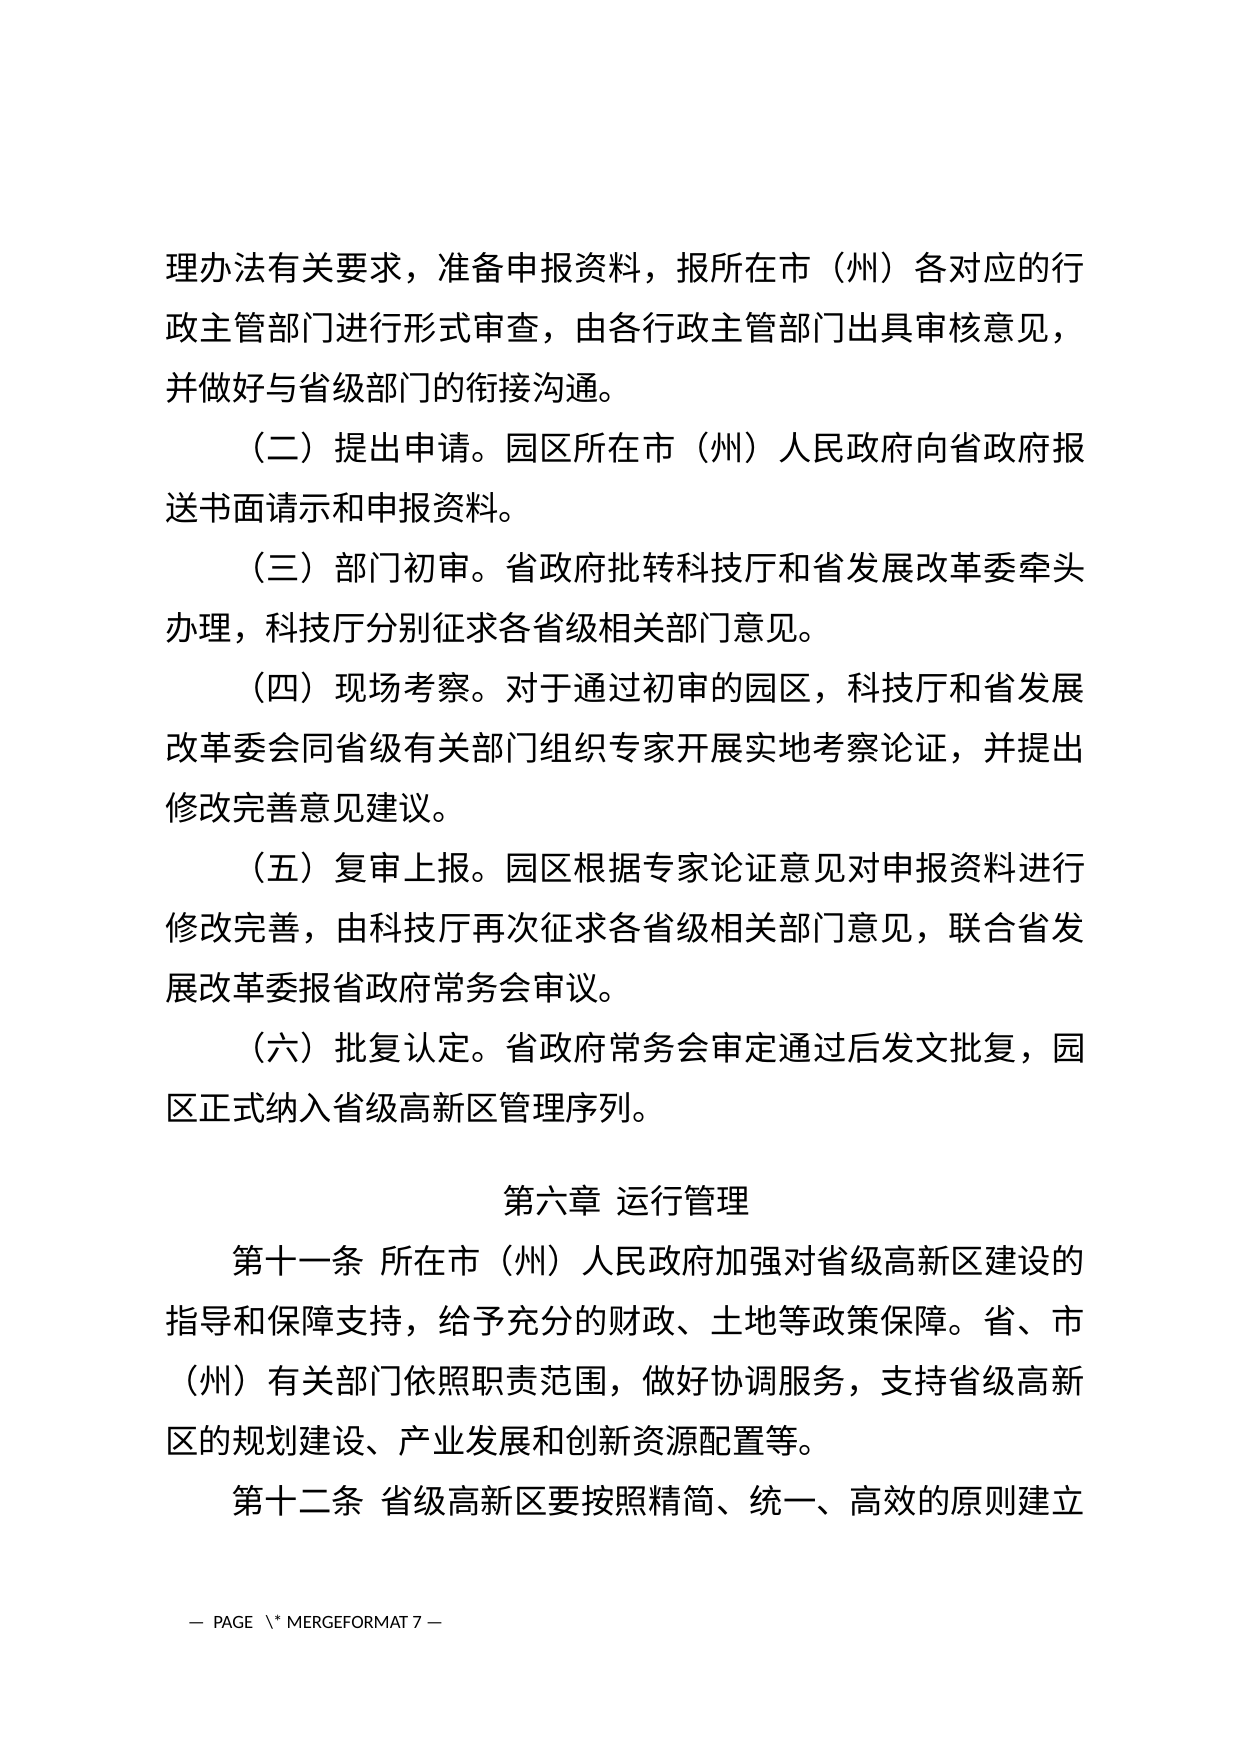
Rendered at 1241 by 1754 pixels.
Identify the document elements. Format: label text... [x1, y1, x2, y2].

text （二）提出申请。园区所在市（州）人民政府向省政府报送书面请示和申报资料。 [165, 413, 1087, 533]
text （四）现场考察。对于通过初审的园区，科技厅和省发展改革委会同省级有关部门组织专家开展实地考察论证，并提出修改完善意见建议。 [165, 653, 1087, 833]
text 第六章 运行管理 [165, 1165, 1087, 1225]
text 第十一条 所在市（州）人民政府加强对省级高新区建设的指导和保障支持，给予充分的财政、土地等政策保障。省、市（州）有关部门依照职责范围，做好协调服务，支持省级高新区的规划建设、产业发展和创新资源配置等。 [165, 1225, 1087, 1465]
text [165, 1465, 1087, 1525]
text （六）批复认定。省政府常务会审定通过后发文批复，园区正式纳入省级高新区管理序列。 [165, 1013, 1087, 1133]
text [165, 233, 1087, 413]
text （三）部门初审。省政府批转科技厅和省发展改革委牵头办理，科技厅分别征求各省级相关部门意见。 [165, 533, 1087, 653]
text （五）复审上报。园区根据专家论证意见对申报资料进行修改完善，由科技厅再次征求各省级相关部门意见，联合省发展改革委报省政府常务会审议。 [165, 833, 1087, 1013]
